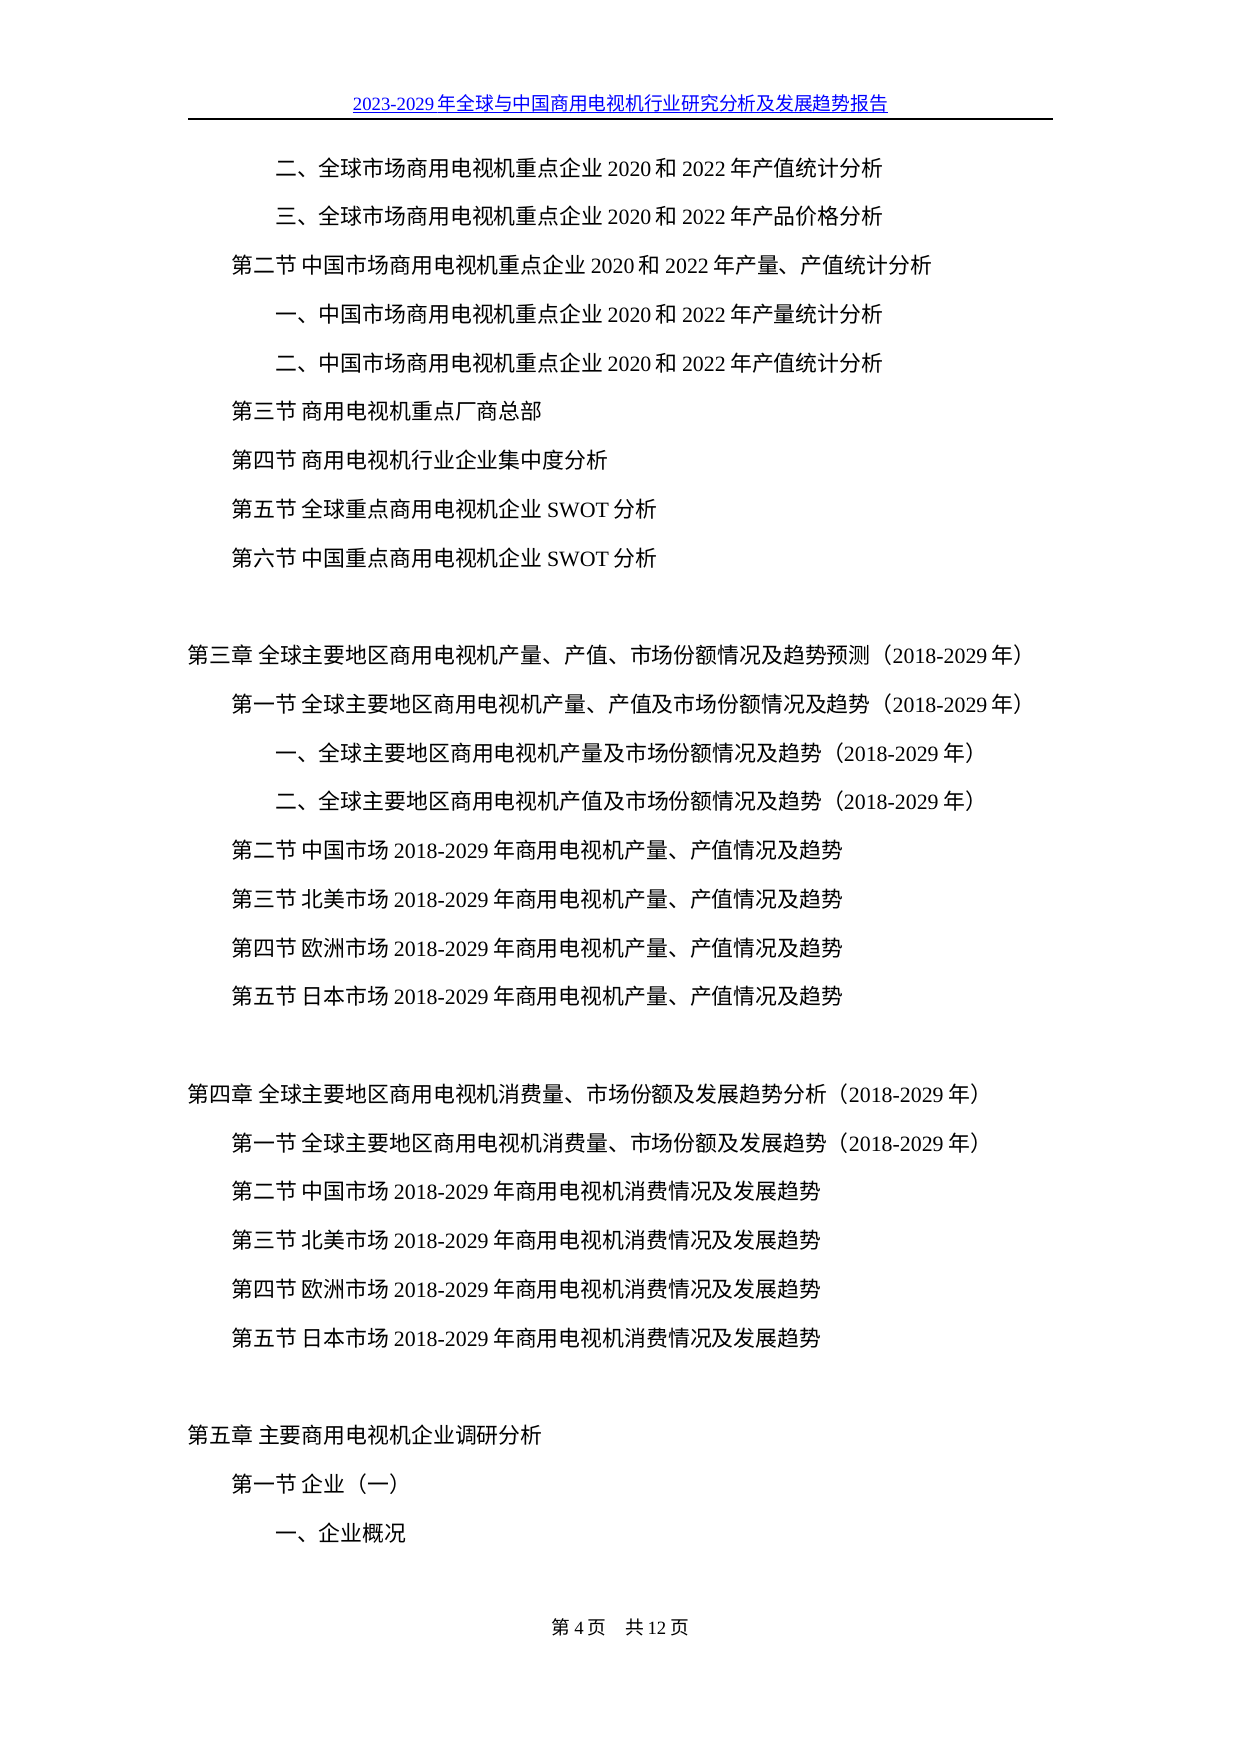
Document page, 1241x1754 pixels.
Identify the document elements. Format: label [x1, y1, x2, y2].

text [187, 150, 1053, 1548]
